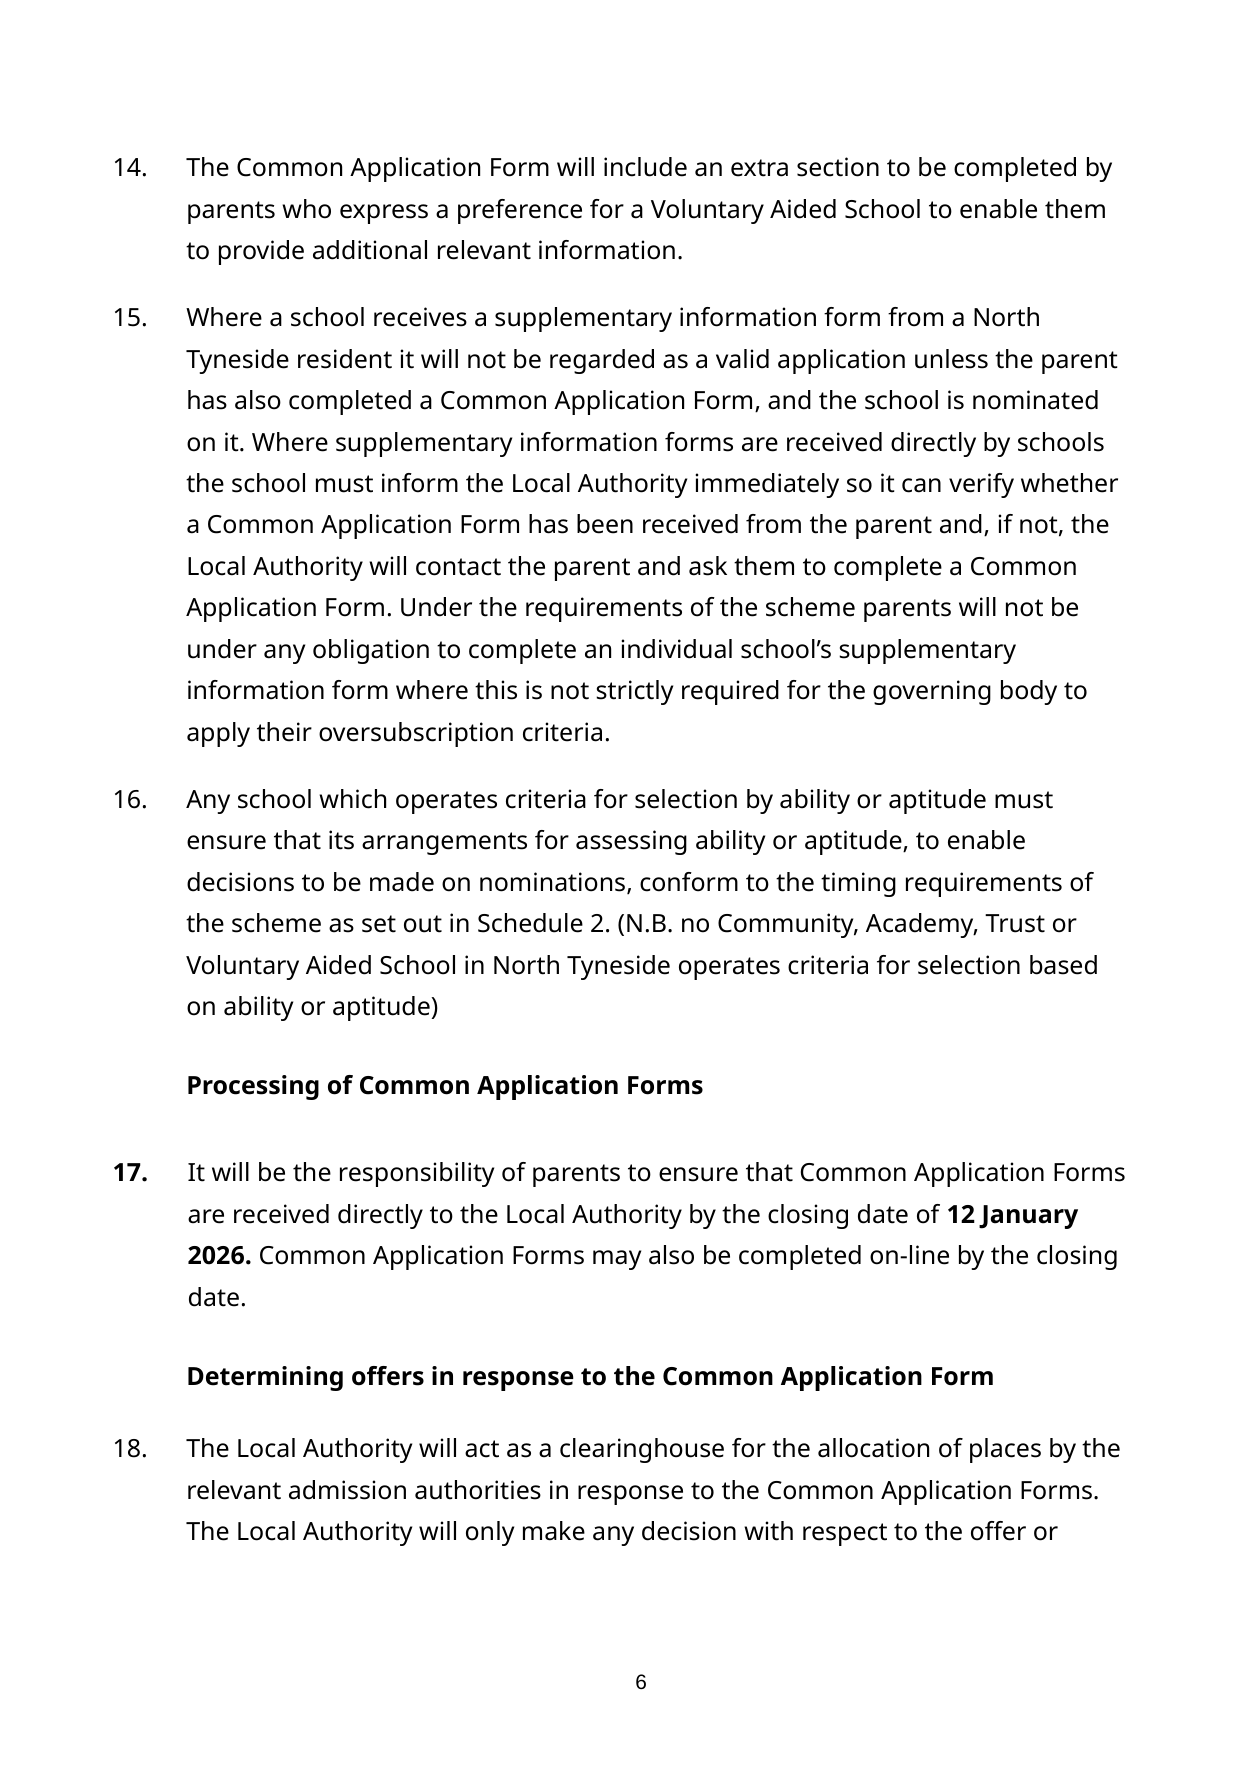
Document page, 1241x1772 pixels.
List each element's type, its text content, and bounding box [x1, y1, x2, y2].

subtitle Processing of Common Application Forms [113, 1068, 1098, 1102]
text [112, 1431, 1128, 1548]
subtitle Determining offers in response to the Common Application Form [113, 1358, 1098, 1392]
text 15. Where a school receives a supplementary information form from a North Tyneside resident it will not be regarded as a valid application unless the parent has also completed a Common Application Form, and the school is nominated on it. Where supplementary information forms are received directly by schools the school must inform the Local Authority immediately so it can verify whether a Common Application Form has been received from the parent and, if not, the Local Authority will contact the parent and ask them to complete a Common Application Form. Under the requirements of the scheme parents will not be under any obligation to complete an individual school’s supplementary information form where this is not strictly required for the governing body to apply their oversubscription criteria. [112, 300, 1128, 748]
text 14. The Common Application Form will include an extra section to be completed by parents who express a preference for a Voluntary Aided School to enable them to provide additional relevant information. [112, 150, 1128, 267]
text 16. Any school which operates criteria for selection by ability or aptitude must ensure that its arrangements for assessing ability or aptitude, to enable decisions to be made on nominations, conform to the timing requirements of the scheme as set out in Schedule 2. (N.B. no Community, Academy, Trust or Voluntary Aided School in North Tyneside operates criteria for selection based on ability or aptitude) [112, 781, 1128, 1023]
text 17. It will be the responsibility of parents to ensure that Common Application Forms are received directly to the Local Authority by the closing date of 12 January 2026. Common Application Forms may also be completed on-line by the closing date. [112, 1155, 1128, 1313]
